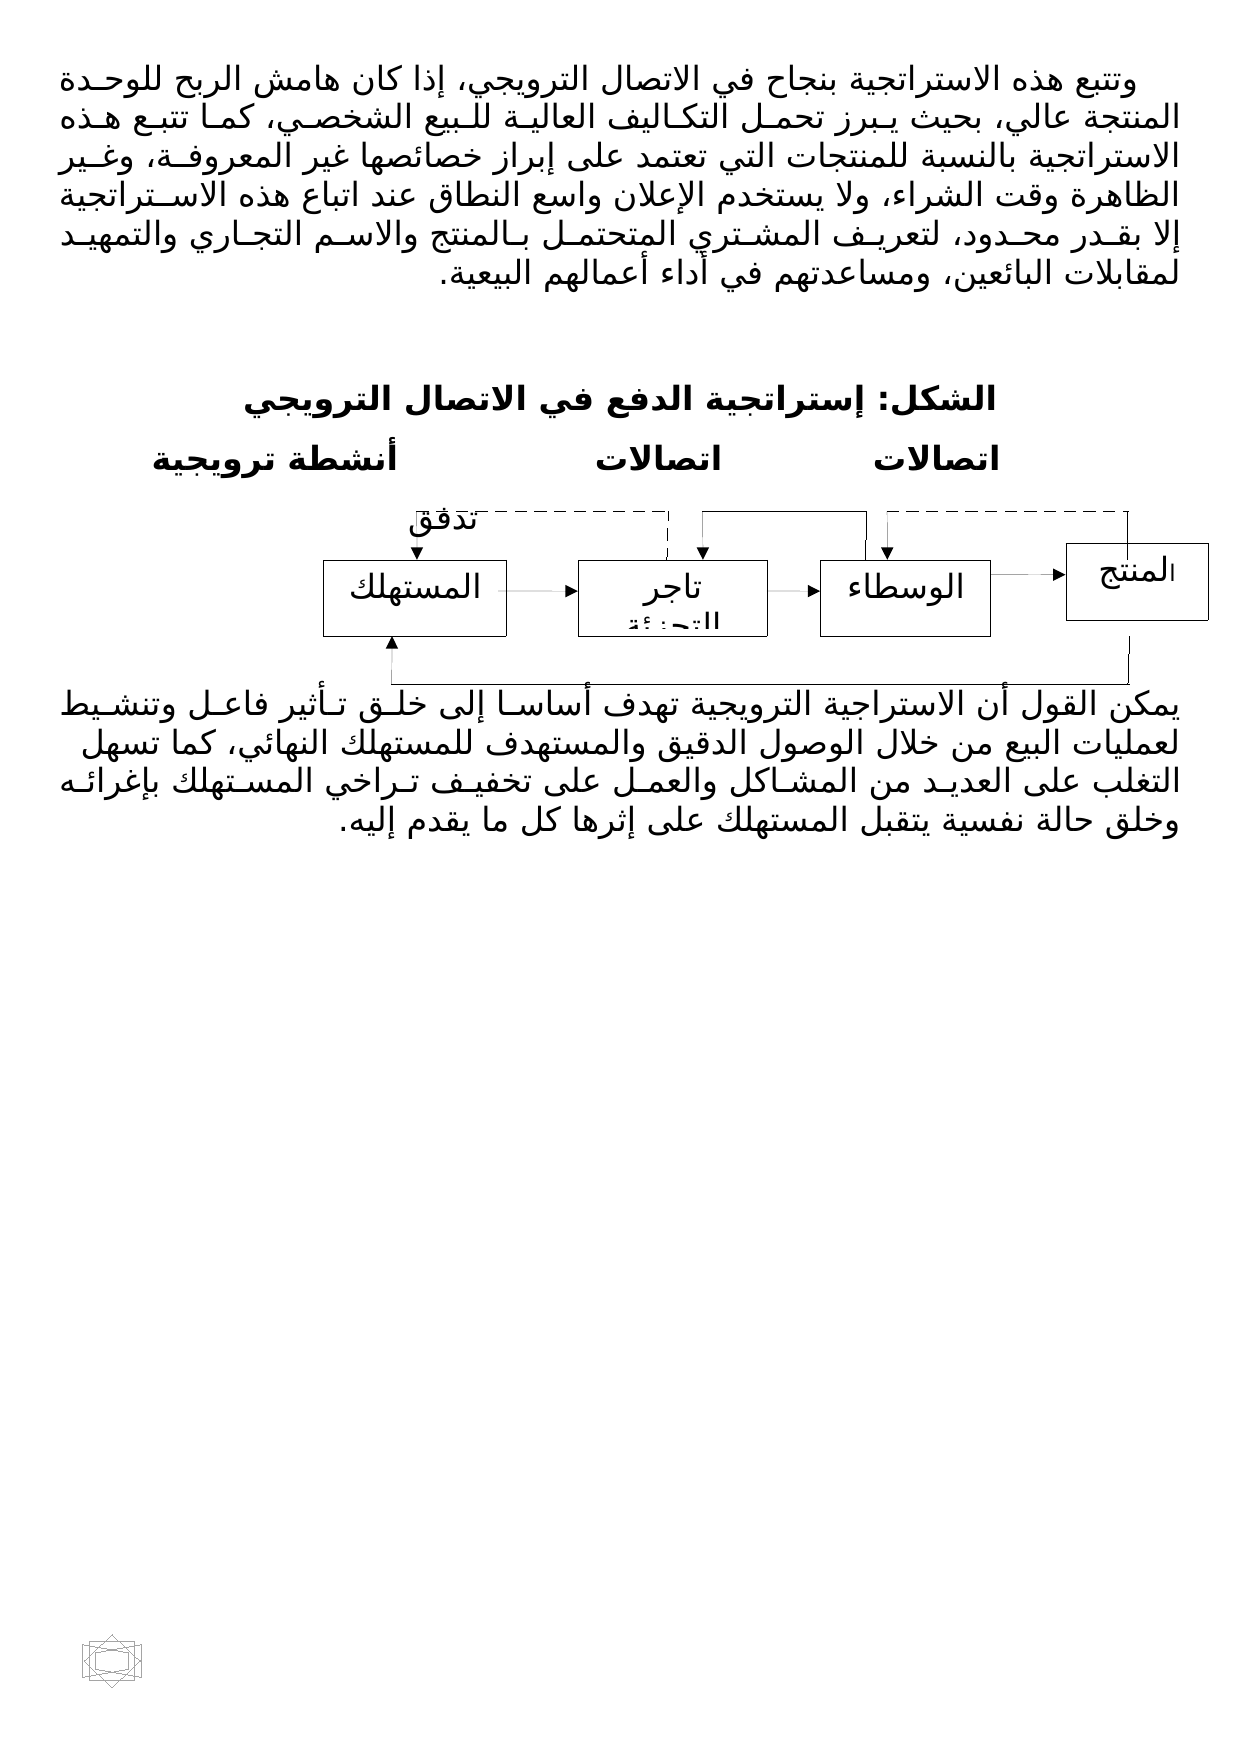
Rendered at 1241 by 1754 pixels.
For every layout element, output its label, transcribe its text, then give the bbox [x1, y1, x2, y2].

text وتتبع هذه الاستراتجية بنجاح في الاتصال الترويجي، إذا كان هامش الربح للوحدة المنتجة عالي، بحيث يبرز تحمل التكاليف العالية للبيع الشخصي، كما تتبع هذه الاستراتجية بالنسبة للمنتجات التي تعتمد على إبراز خصائصها غير المعروفة، وغير الظاهرة وقت الشراء، ولا يستخدم الإعلان واسع النطاق عند اتباع هذه الاستراتجية إلا بقدر محدود، لتعريف المشتري المتحتمل بالمنتج والاسم التجاري والتمهيد لمقابلات البائعين، ومساعدتهم في أداء أعمالهم البيعية. [59, 59, 1181, 292]
text تدفق [59, 499, 1181, 537]
text السلع [888, 558, 1066, 574]
text اتصالات اتصالات أنشطة ترويجية [59, 439, 1181, 478]
text السلع [704, 558, 865, 591]
text الشكل: إستراتجية الدفع في الاتصال الترويجي [59, 379, 1181, 418]
text السلع [991, 575, 1066, 597]
text يمكن القول أن الاستراجية الترويجية تهدف أساسا إلى خلق تأثير فاعل وتنشيط لعمليات البيع من خلال الوصول الدقيق والمستهدف للمستهلك النهائي، كما تسهل التغلب على العديد من المشاكل والعمل على تخفيف تراخي المستهلك بإغرائه وخلق حالة نفسية يتقبل المستهلك على إثرها كل ما يقدم إليه. [59, 684, 1181, 840]
text السلع [59, 558, 416, 597]
text السلع [418, 558, 666, 591]
